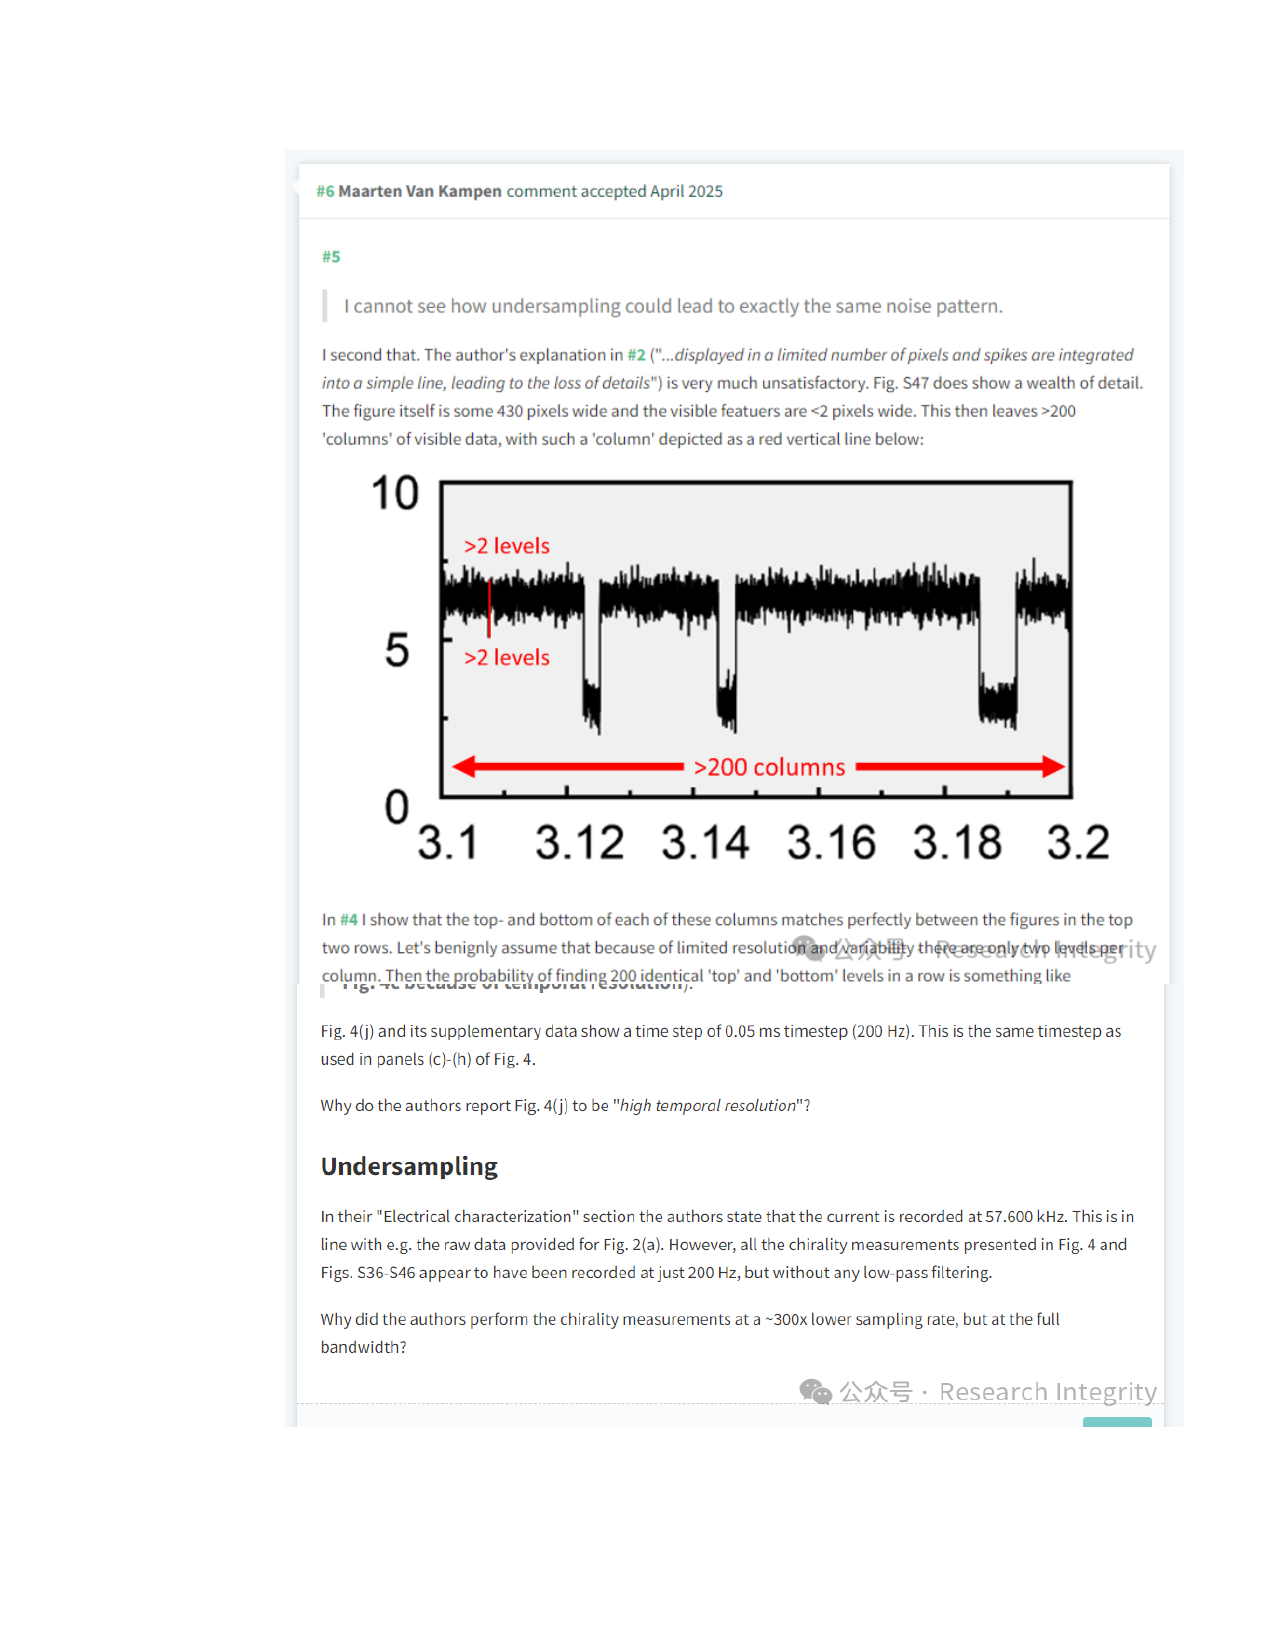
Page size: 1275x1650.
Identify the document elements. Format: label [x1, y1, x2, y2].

picture [284, 150, 1185, 1427]
